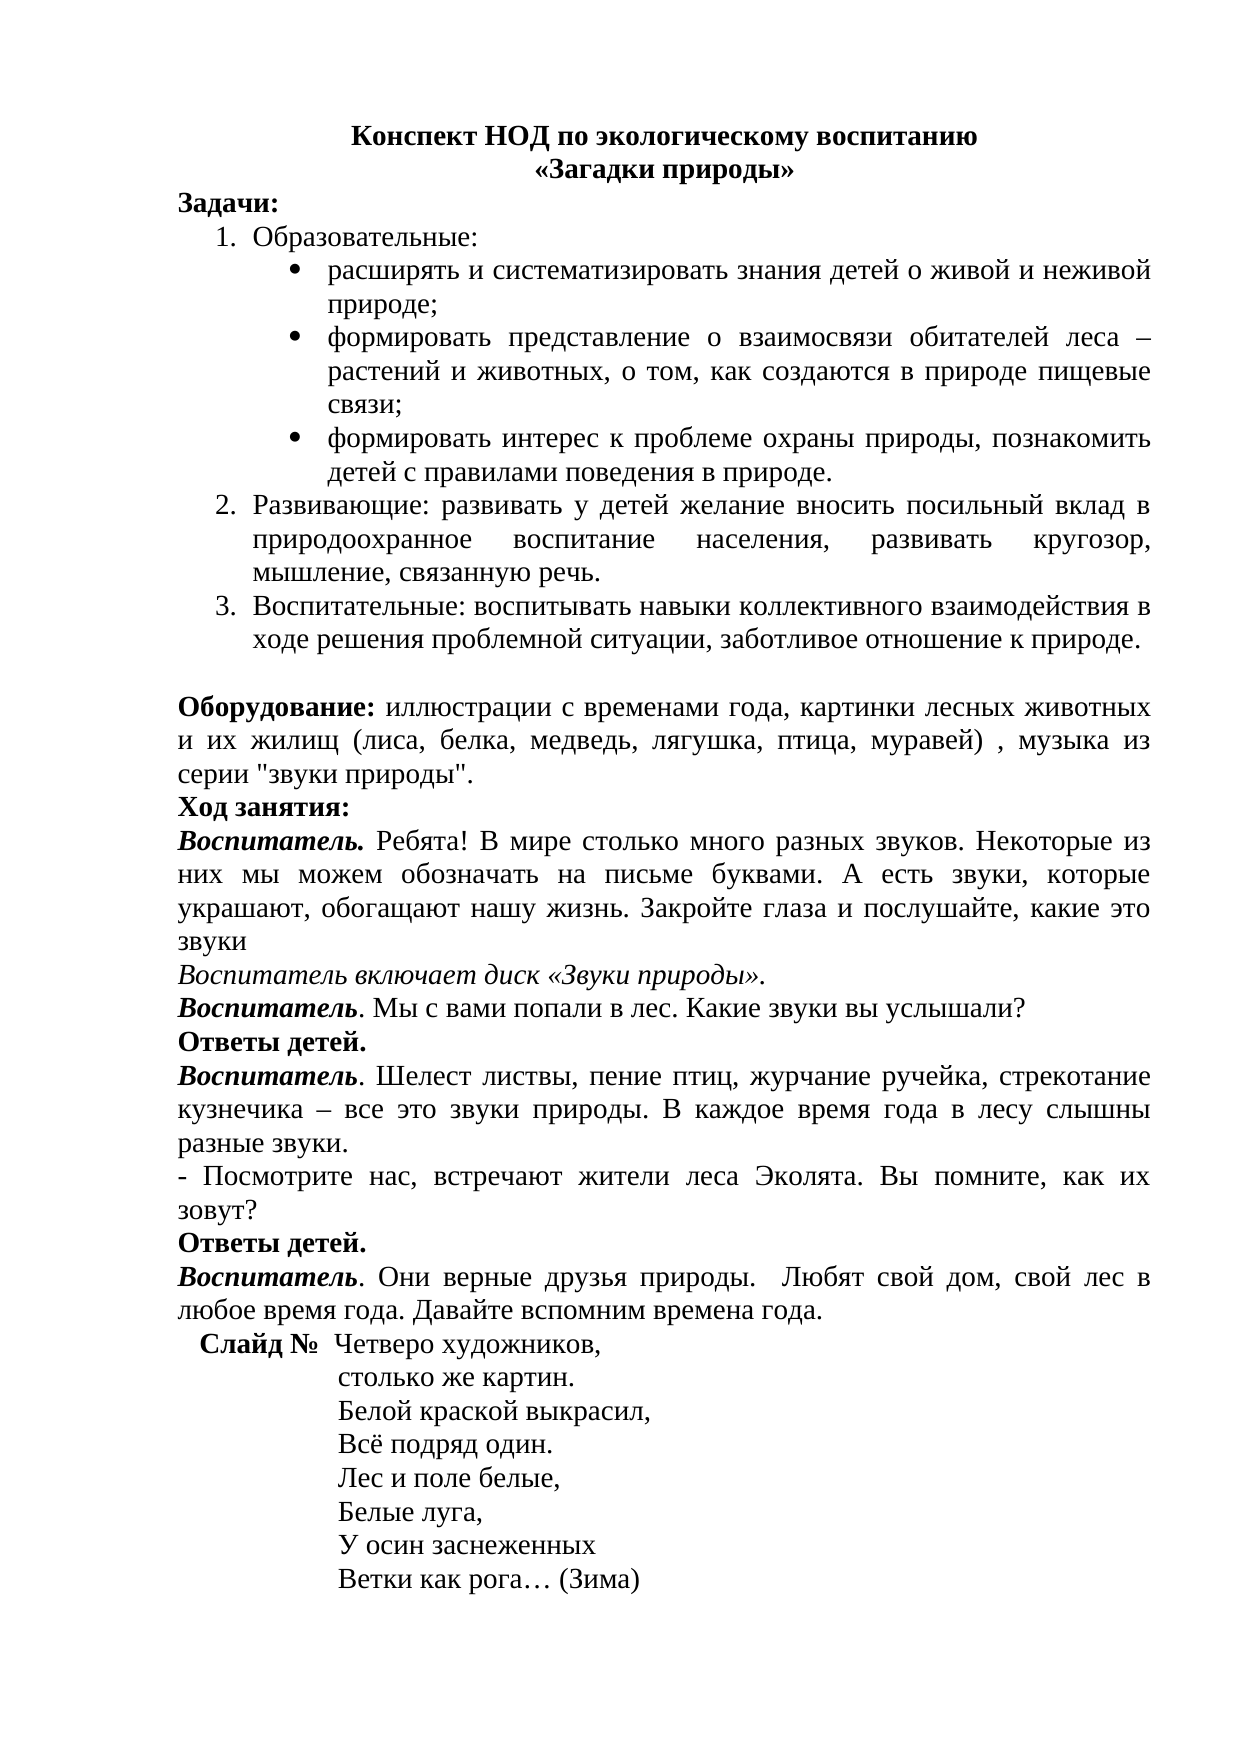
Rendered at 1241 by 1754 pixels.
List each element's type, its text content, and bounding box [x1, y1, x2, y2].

text Воспитатель. Ребята! В мире столько много разных звуков. Некоторые из них мы можем обозначать на письме буквами. А есть звуки, которые украшают, обогащают нашу жизнь. Закройте глаза и послушайте, какие это звуки [177, 823, 1152, 957]
text Лес и поле белые, Белые луга, У осин заснеженных Ветки как рога… (Зима) [177, 1460, 1152, 1594]
text Воспитатель включает диск «Звуки природы». [177, 957, 1152, 991]
text Задачи: [177, 185, 1152, 219]
list Образовательные: [215, 219, 1152, 252]
text Конспект НОД по экологическому воспитанию [177, 118, 1152, 152]
text Оборудование: иллюстрации с временами года, картинки лесных животных и их жилищ (лиса, белка, медведь, лягушка, птица, муравей) , музыка из серии "звуки природы". [177, 689, 1152, 789]
list Воспитательные: воспитывать навыки коллективного взаимодействия в ходе решения проблемной ситуации, заботливое отношение к природе. [215, 588, 1152, 655]
text - Посмотрите нас, встречают жители леса Эколята. Вы помните, как их зовут? [177, 1158, 1152, 1225]
text Воспитатель. Мы с вами попали в лес. Какие звуки вы услышали? [177, 991, 1152, 1024]
text Слайд № Четверо художников, столько же картин. Белой краской выкрасил, Всё подряд один. [177, 1326, 1152, 1460]
list расширять и систематизировать знания детей о живой и неживой природе; [290, 252, 1152, 319]
text «Загадки природы» [177, 152, 1152, 185]
list формировать интерес к проблеме охраны природы, познакомить детей с правилами поведения в природе. [290, 420, 1152, 487]
text Ответы детей. [177, 1225, 1152, 1259]
text Воспитатель. Они верные друзья природы. Любят свой дом, свой лес в любое время года. Давайте вспомним времена года. [177, 1259, 1152, 1326]
list формировать представление о взаимосвязи обитателей леса – растений и животных, о том, как создаются в природе пищевые связи; [290, 319, 1152, 420]
text Ход занятия: [177, 789, 1152, 823]
list Развивающие: развивать у детей желание вносить посильный вклад в природоохранное воспитание населения, развивать кругозор, мышление, связанную речь. [215, 487, 1152, 588]
text Ответы детей. [177, 1024, 1152, 1058]
text Воспитатель. Шелест листвы, пение птиц, журчание ручейка, стрекотание кузнечика – все это звуки природы. В каждое время года в лесу слышны разные звуки. [177, 1058, 1152, 1158]
